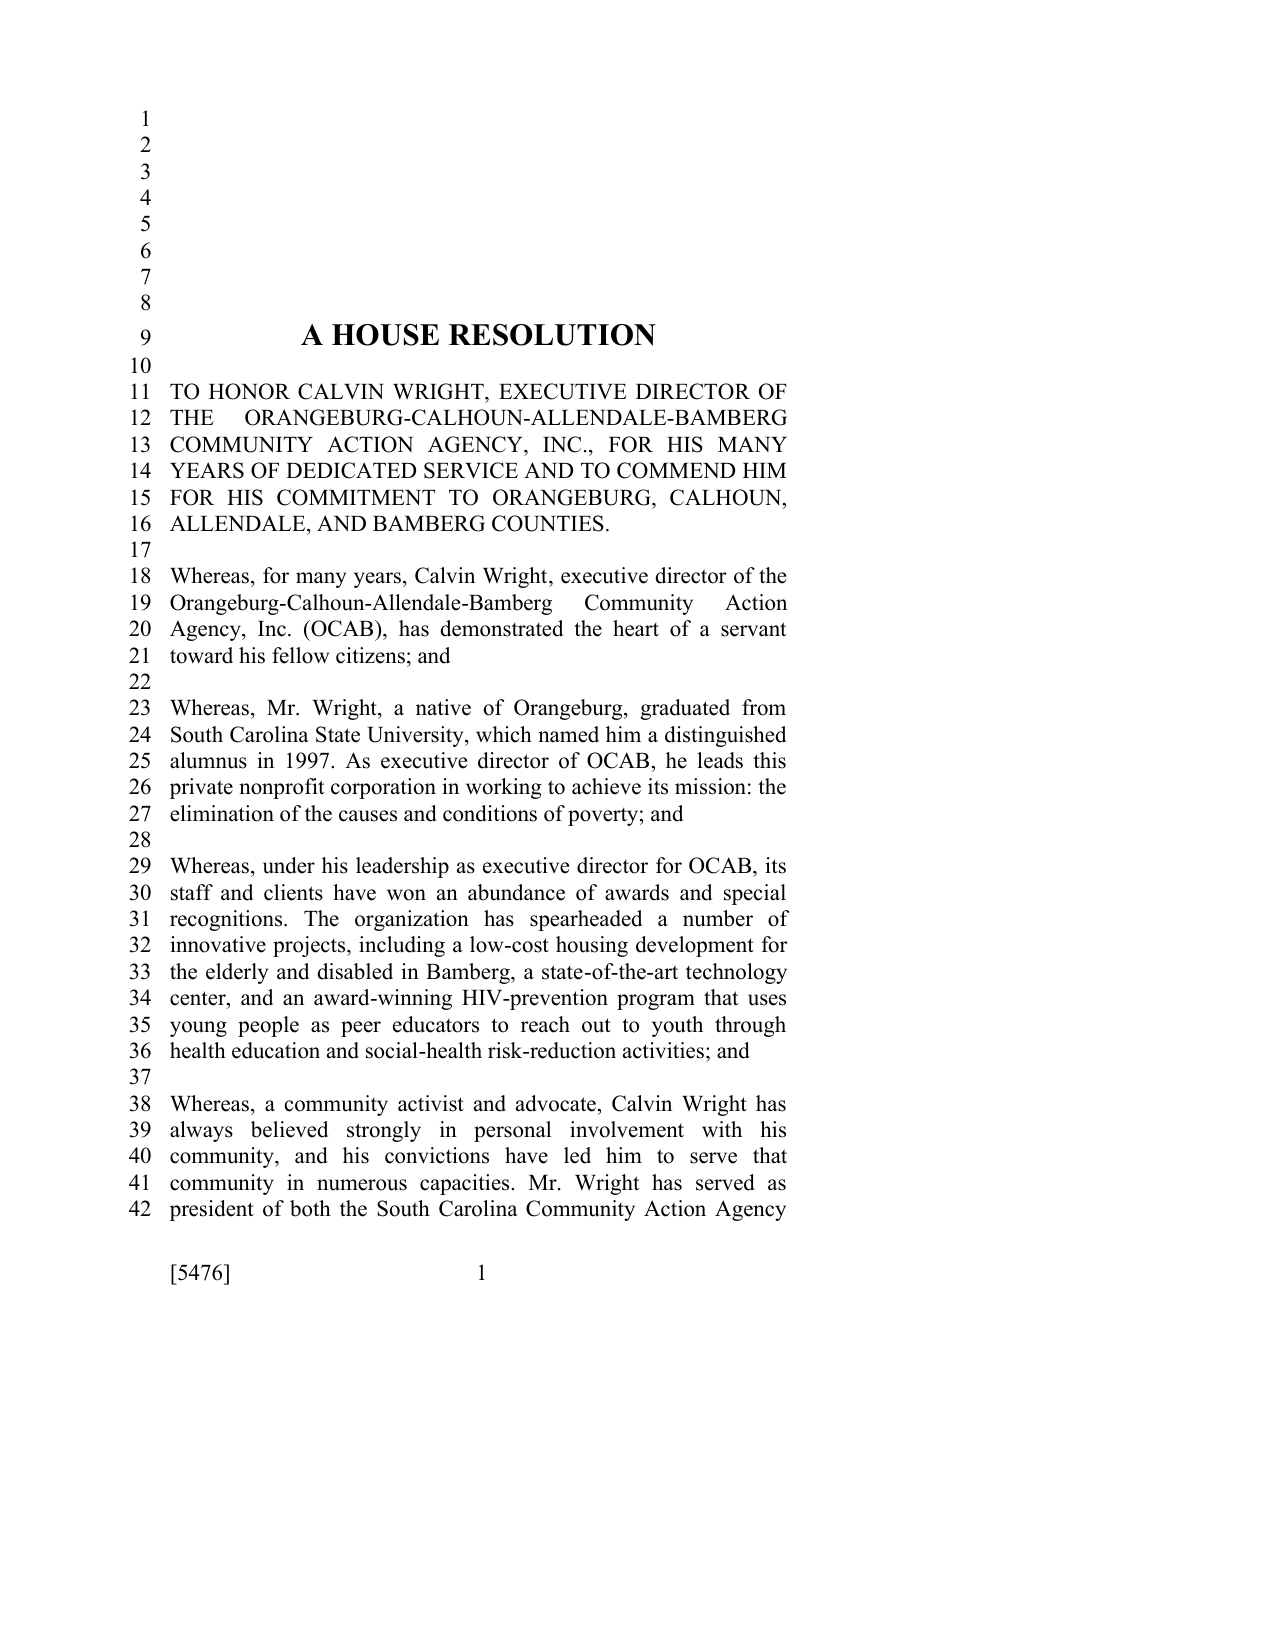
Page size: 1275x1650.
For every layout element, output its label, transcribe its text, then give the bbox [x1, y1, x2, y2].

text Whereas, for many years, Calvin Wright, executive director of the Orangeburg-Calhoun-Allendale-Bamberg Community Action Agency, Inc. (OCAB), has demonstrated the heart of a servant toward his fellow citizens; and [169, 563, 787, 668]
text Whereas, under his leadership as executive director for OCAB, its staff and clients have won an abundance of awards and special recognitions. The organization has spearheaded a number of innovative projects, including a low-cost housing development for the elderly and disabled in Bamberg, a state-of-the-art technology center, and an award-winning HIV-prevention program that uses young people as peer educators to reach out to youth through health education and social-health risk-reduction activities; and [169, 852, 787, 1063]
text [169, 1090, 787, 1221]
text Whereas, Mr. Wright, a native of Orangeburg, graduated from South Carolina State University, which named him a distinguished alumnus in 1997. As executive director of OCAB, he leads this private nonprofit corporation in working to achieve its mission: the elimination of the causes and conditions of poverty; and [169, 694, 787, 826]
text TO HONOR CALVIN WRIGHT, EXECUTIVE DIRECTOR OF THE ORANGEBURG-CALHOUN-ALLENDALE-BAMBERG COMMUNITY ACTION AGENCY, INC., FOR HIS MANY YEARS OF DEDICATED SERVICE AND TO COMMEND HIM FOR HIS COMMITMENT TO ORANGEBURG, CALHOUN, ALLENDALE, AND BAMBERG COUNTIES. [169, 378, 787, 536]
text A HOUSE RESOLUTION [169, 316, 787, 352]
